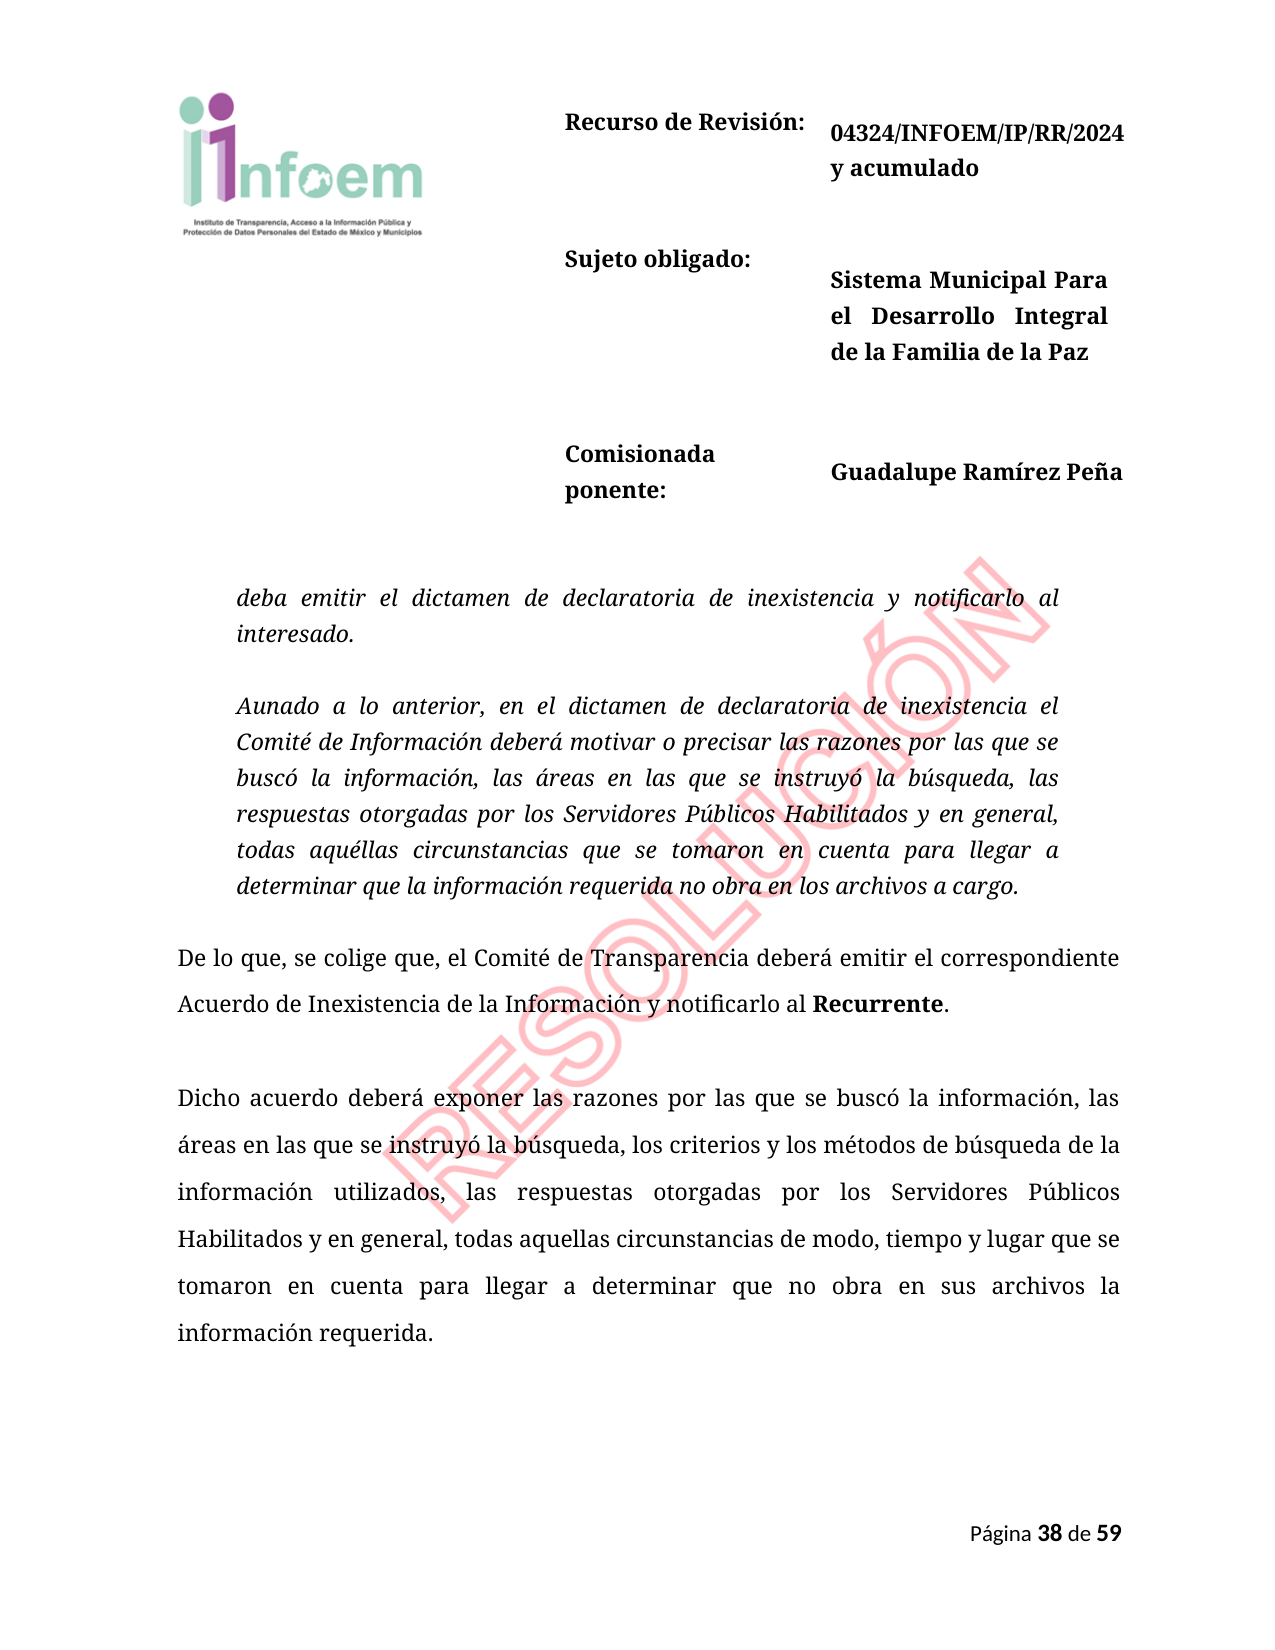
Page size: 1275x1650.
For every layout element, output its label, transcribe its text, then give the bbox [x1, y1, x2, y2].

text 2ª) Que no se haya encontrado documento alguno que contenga la información requerida, por lo que agotadas las medidas necesarias de búsqueda de la información y de no encontrarla, el Comité de Información deba emitir el dictamen de declaratoria de inexistencia y notificarlo al interesado. [236, 582, 1062, 649]
text Aunado a lo anterior, en el dictamen de declaratoria de inexistencia el Comité de Información deberá motivar o precisar las razones por las que se buscó la información, las áreas en las que se instruyó la búsqueda, las respuestas otorgadas por los Servidores Públicos Habilitados y en general, todas aquéllas circunstancias que se tomaron en cuenta para llegar a determinar que la información requerida no obra en los archivos a cargo. [236, 690, 1062, 901]
text Dicho acuerdo deberá exponer las razones por las que se buscó la información, las áreas en las que se instruyó la búsqueda, los criterios y los métodos de búsqueda de la información utilizados, las respuestas otorgadas por los Servidores Públicos Habilitados y en general, todas aquellas circunstancias de modo, tiempo y lugar que se tomaron en cuenta para llegar a determinar que no obra en sus archivos la información requerida. [177, 1082, 1121, 1348]
text De lo que, se colige que, el Comité de Transparencia deberá emitir el correspondiente Acuerdo de Inexistencia de la Información y notificarlo al Recurrente. [177, 942, 1121, 1020]
picture [59, 32, 1275, 1650]
